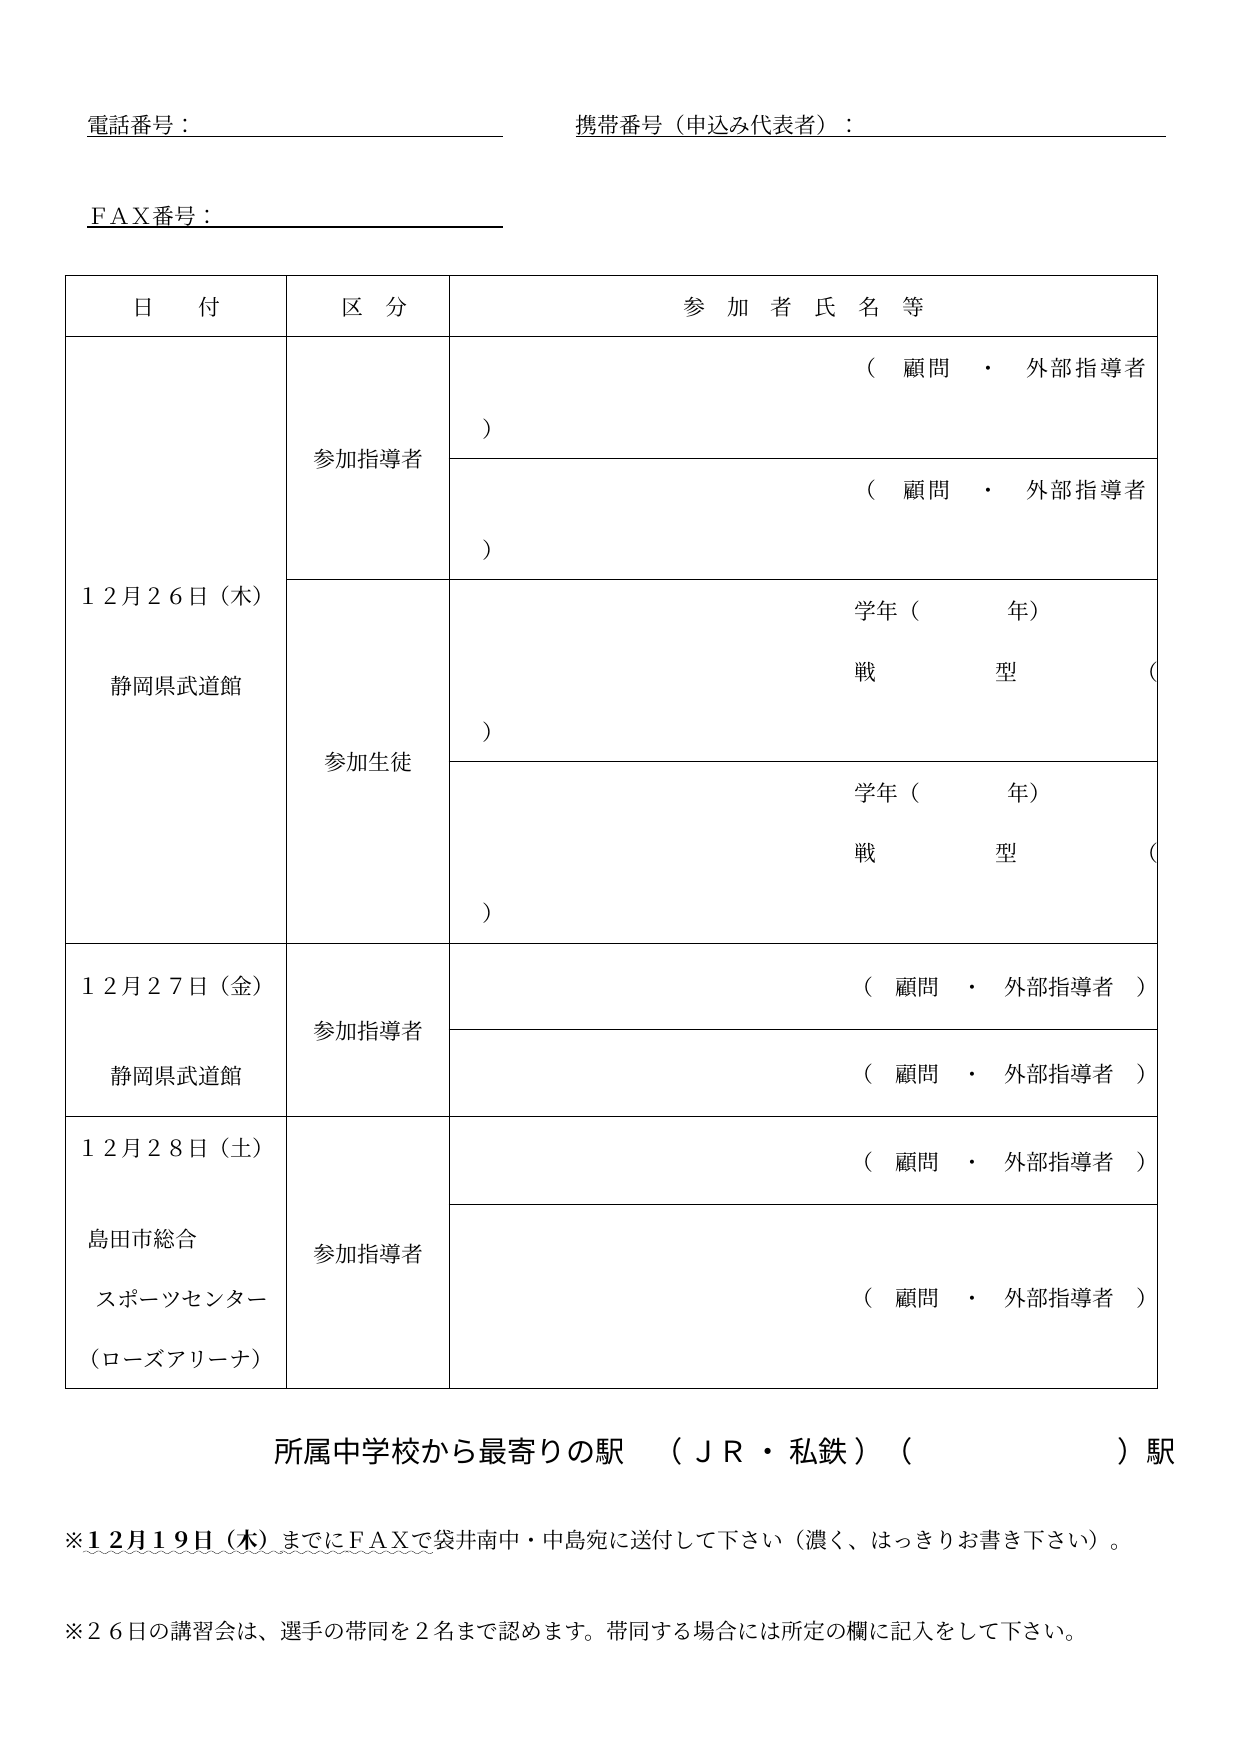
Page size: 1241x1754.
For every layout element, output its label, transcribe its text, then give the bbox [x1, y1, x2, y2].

text ※１２月１９日（木）までにＦＡＸで袋井南中・中島宛に送付して下さい（濃く、はっきりお書き下さい）。 [65, 1509, 1175, 1570]
table_cell （ 顧問 ・ 外部指導者 ） [450, 1030, 1157, 1116]
table_cell 学年（ 年） 戦型（ ） [450, 762, 1157, 942]
text ＦＡＸ番号： [65, 184, 1175, 245]
table_cell １２月２６日（木） 静岡県武道館 [66, 337, 286, 942]
table_cell 参加指導者 [287, 337, 449, 579]
table_cell 参加生徒 [287, 580, 449, 942]
table_cell 参加指導者 [287, 1117, 449, 1388]
table_cell １２月２８日（土） 島田市総合 スポーツセンター （ローズアリーナ） [66, 1117, 286, 1388]
table_header 区 分 [287, 276, 449, 336]
table_header 参 加 者 氏 名 等 [450, 276, 1157, 336]
text 電話番号： 携帯番号（申込み代表者）： [65, 94, 1175, 154]
table_cell 参加指導者 [287, 944, 449, 1116]
table_cell （ 顧問 ・ 外部指導者 ） [450, 1117, 1157, 1204]
table_cell （ 顧問 ・ 外部指導者 ） [450, 337, 1157, 458]
table_header 日 付 [66, 276, 286, 336]
table_cell （ 顧問 ・ 外部指導者 ） [450, 1205, 1157, 1388]
text 所属中学校から最寄りの駅 （ ＪＲ ・ 私鉄 ）（ ）駅 [65, 1419, 1175, 1479]
table_cell （ 顧問 ・ 外部指導者 ） [450, 944, 1157, 1029]
table_cell 学年（ 年） 戦型（ ） [450, 580, 1157, 761]
text ※２６日の講習会は、選手の帯同を２名まで認めます。帯同する場合には所定の欄に記入をして下さい。 [65, 1600, 1175, 1660]
table_cell （ 顧問 ・ 外部指導者 ） [450, 459, 1157, 579]
table_cell １２月２７日（金） 静岡県武道館 [66, 944, 286, 1116]
